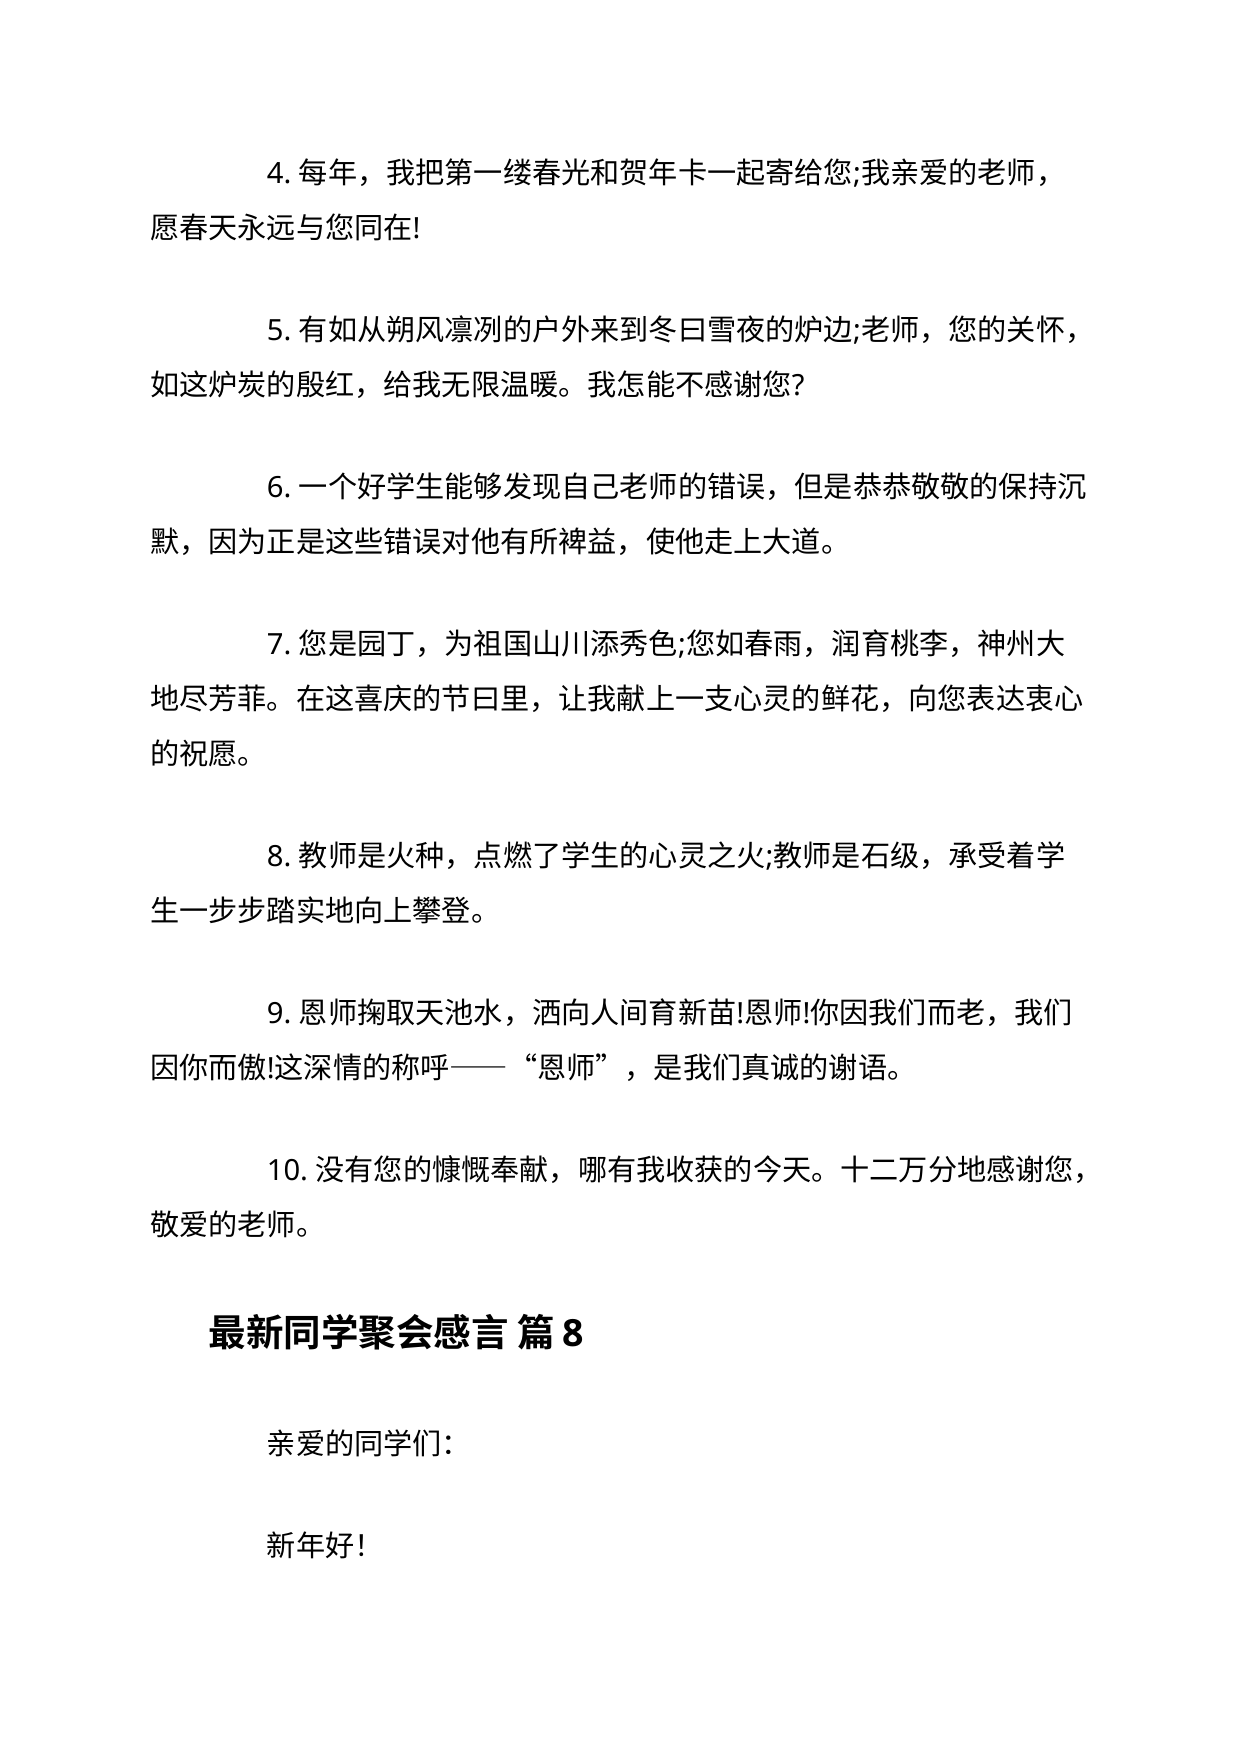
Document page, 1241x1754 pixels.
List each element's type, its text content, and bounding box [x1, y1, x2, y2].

text 8. 教师是火种，点燃了学生的心灵之火;教师是石级，承受着学生一步步踏实地向上攀登。 [150, 832, 1090, 930]
text 4. 每年，我把第一缕春光和贺年卡一起寄给您;我亲爱的老师，愿春天永远与您同在! [150, 150, 1090, 247]
text 5. 有如从朔风凛冽的户外来到冬曰雪夜的炉边;老师，您的关怀，如这炉炭的殷红，给我无限温暖。我怎能不感谢您? [150, 307, 1090, 404]
text 新年好！ [150, 1522, 1090, 1564]
text 亲爱的同学们： [150, 1421, 1090, 1463]
text 7. 您是园丁，为祖国山川添秀色;您如春雨，润育桃李，神州大地尽芳菲。在这喜庆的节曰里，让我献上一支心灵的鲜花，向您表达衷心的祝愿。 [150, 621, 1090, 773]
text 9. 恩师掬取天池水，洒向人间育新苗!恩师!你因我们而老，我们因你而傲!这深情的称呼——“恩师”，是我们真诚的谢语。 [150, 989, 1090, 1087]
text 最新同学聚会感言 篇8 [150, 1303, 1090, 1357]
text 6. 一个好学生能够发现自己老师的错误，但是恭恭敬敬的保持沉默，因为正是这些错误对他有所裨益，使他走上大道。 [150, 464, 1090, 561]
text 10. 没有您的慷慨奉献，哪有我收获的今天。十二万分地感谢您，敬爱的老师。 [150, 1146, 1090, 1243]
